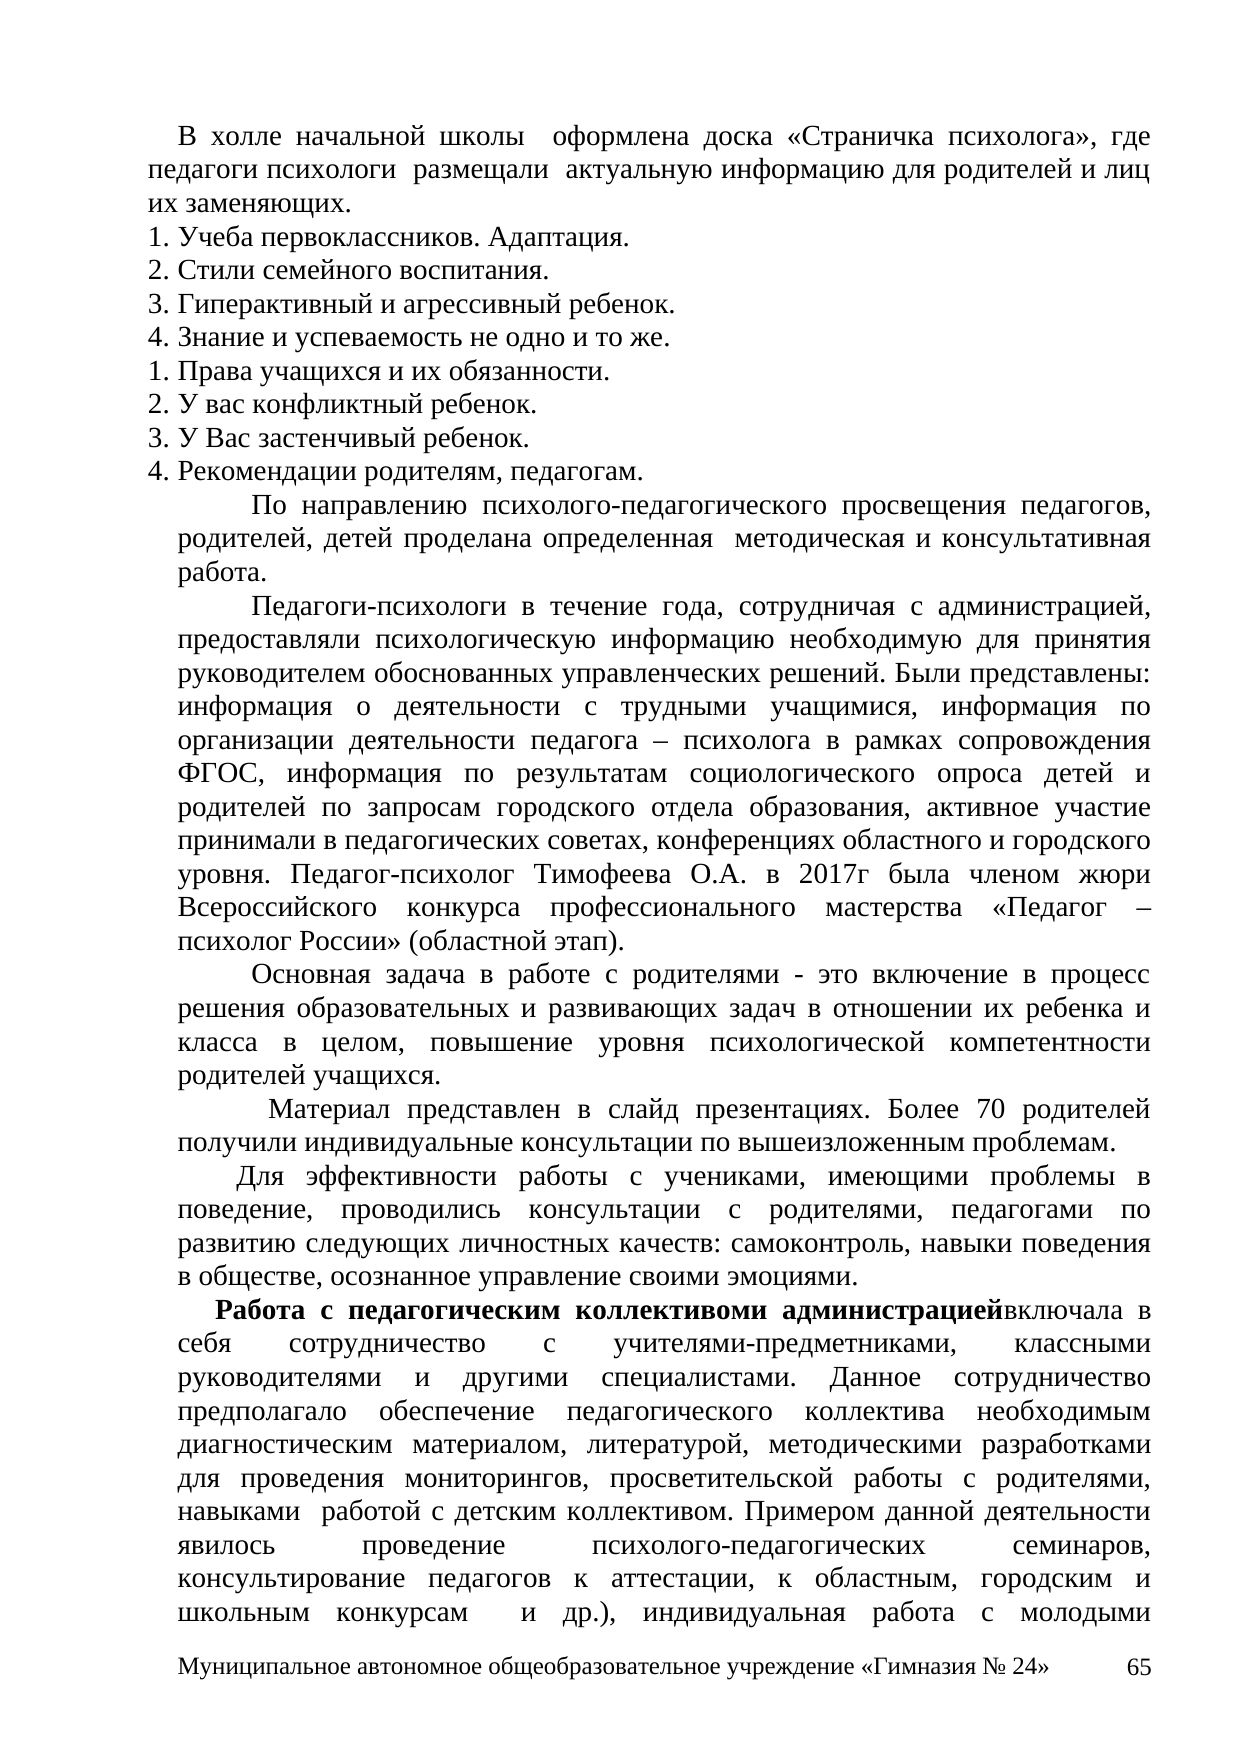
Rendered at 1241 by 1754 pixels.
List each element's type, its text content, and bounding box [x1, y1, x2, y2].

list Стили семейного воспитания. [148, 252, 1152, 286]
text По направлению психолого-педагогического просвещения педагогов, родителей, детей проделана определенная методическая и консультативная работа. [177, 487, 1152, 588]
text Педагоги-психологи в течение года, сотрудничая с администрацией, предоставляли психологическую информацию необходимую для принятия руководителем обоснованных управленческих решений. Были представлены: информация о деятельности с трудными учащимися, информация по организации деятельности педагога – психолога в рамках сопровождения ФГОС, информация по результатам социологического опроса детей и родителей по запросам городского отдела образования, активное участие принимали в педагогических советах, конференциях областного и городского уровня. Педагог-психолог Тимофеева О.А. в 2017г была членом жюри Всероссийского конкурса профессионального мастерства «Педагог – психолог России» (областной этап). [177, 588, 1152, 957]
list Права учащихся и их обязанности. [148, 353, 1152, 386]
list Рекомендации родителям, педагогам. [148, 453, 1152, 487]
list Знание и успеваемость не одно и то же. [148, 319, 1152, 353]
list Гиперактивный и агрессивный ребенок. [148, 286, 1152, 319]
text В холле начальной школы оформлена доска «Страничка психолога», где педагоги психологи размещали актуальную информацию для родителей и лиц их заменяющих. [148, 118, 1152, 219]
list У Вас застенчивый ребенок. [148, 420, 1152, 453]
text Материал представлен в слайд презентациях. Более 70 родителей получили индивидуальные консультации по вышеизложенным проблемам. [177, 1091, 1152, 1158]
list Учеба первоклассников. Адаптация. [148, 219, 1152, 252]
list У вас конфликтный ребенок. [148, 386, 1152, 420]
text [177, 1292, 1152, 1627]
text Основная задача в работе с родителями - это включение в процесс решения образовательных и развивающих задач в отношении их ребенка и класса в целом, повышение уровня психологической компетентности родителей учащихся. [177, 957, 1152, 1091]
text Для эффективности работы с учениками, имеющими проблемы в поведение, проводились консультации с родителями, педагогами по развитию следующих личностных качеств: самоконтроль, навыки поведения в обществе, осознанное управление своими эмоциями. [177, 1158, 1152, 1292]
